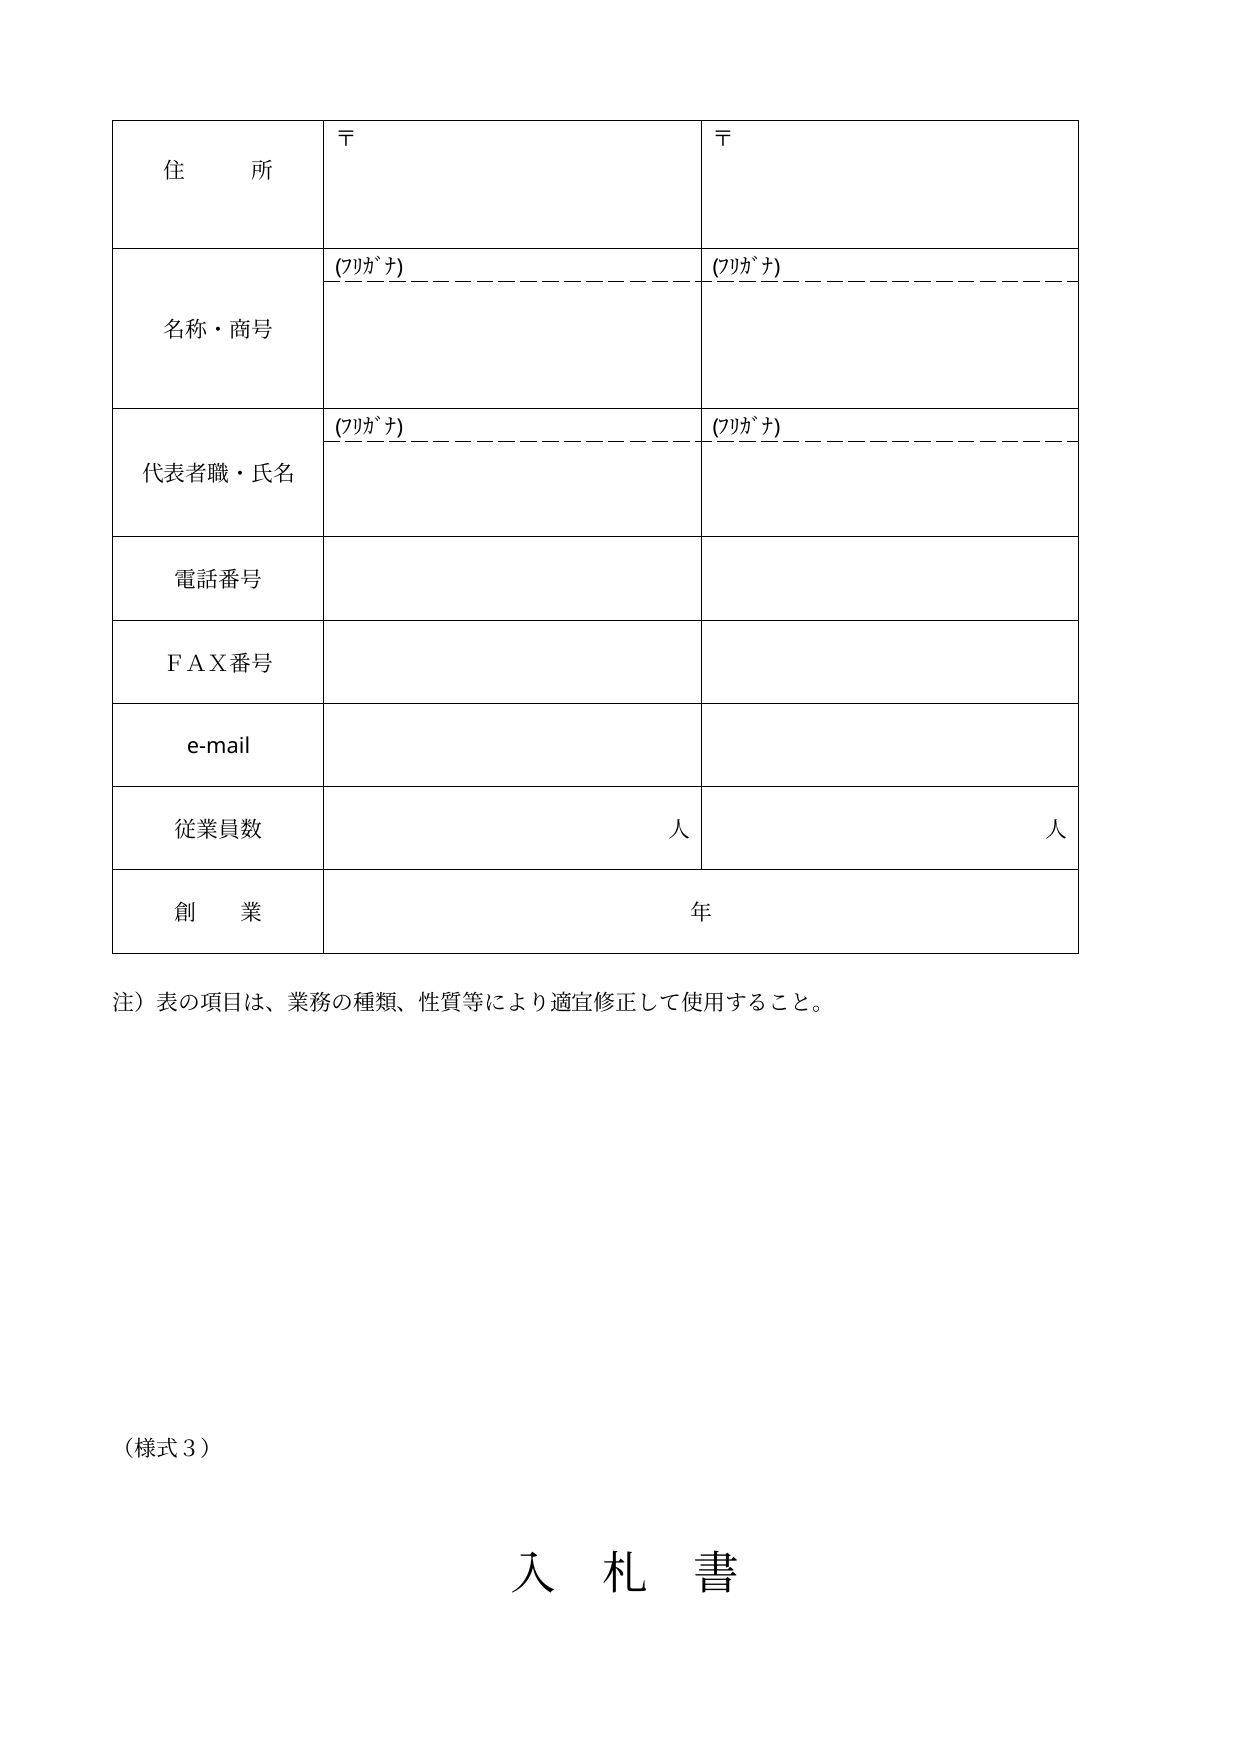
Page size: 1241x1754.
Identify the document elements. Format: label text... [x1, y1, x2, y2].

table_cell 名称・商号 [113, 249, 323, 408]
table_cell e-mail [113, 704, 323, 786]
table_cell 代表者職・氏名 [113, 409, 323, 536]
table_cell 創 業 [113, 870, 323, 952]
table_cell 人 [324, 787, 701, 869]
table_cell [324, 441, 701, 536]
text 入 札 書 [112, 1522, 1137, 1618]
table_cell (ﾌﾘｶﾞﾅ) [702, 249, 1078, 281]
table_cell [702, 537, 1078, 619]
table_cell [324, 621, 701, 703]
table_cell [324, 281, 701, 408]
table_cell 従業員数 [113, 787, 323, 869]
table_cell 年 [324, 870, 1078, 952]
table_cell 〒 [702, 121, 1078, 248]
table_cell (ﾌﾘｶﾞﾅ) [324, 409, 701, 441]
table_cell [702, 441, 1078, 536]
table_cell (ﾌﾘｶﾞﾅ) [702, 409, 1078, 441]
table_cell [702, 704, 1078, 786]
table_cell 電話番号 [113, 537, 323, 619]
table_cell 〒 [324, 121, 701, 248]
text 注）表の項目は、業務の種類、性質等により適宜修正して使用すること。 [112, 985, 1137, 1017]
table_cell (ﾌﾘｶﾞﾅ) [324, 249, 701, 281]
table_cell 住 所 [113, 121, 323, 248]
table_cell [702, 281, 1078, 408]
table_cell [324, 537, 701, 619]
table_cell ＦＡＸ番号 [113, 621, 323, 703]
table_cell [324, 704, 701, 786]
text （様式３） [112, 1431, 1137, 1462]
table_cell [702, 621, 1078, 703]
table_cell 人 [702, 787, 1078, 869]
